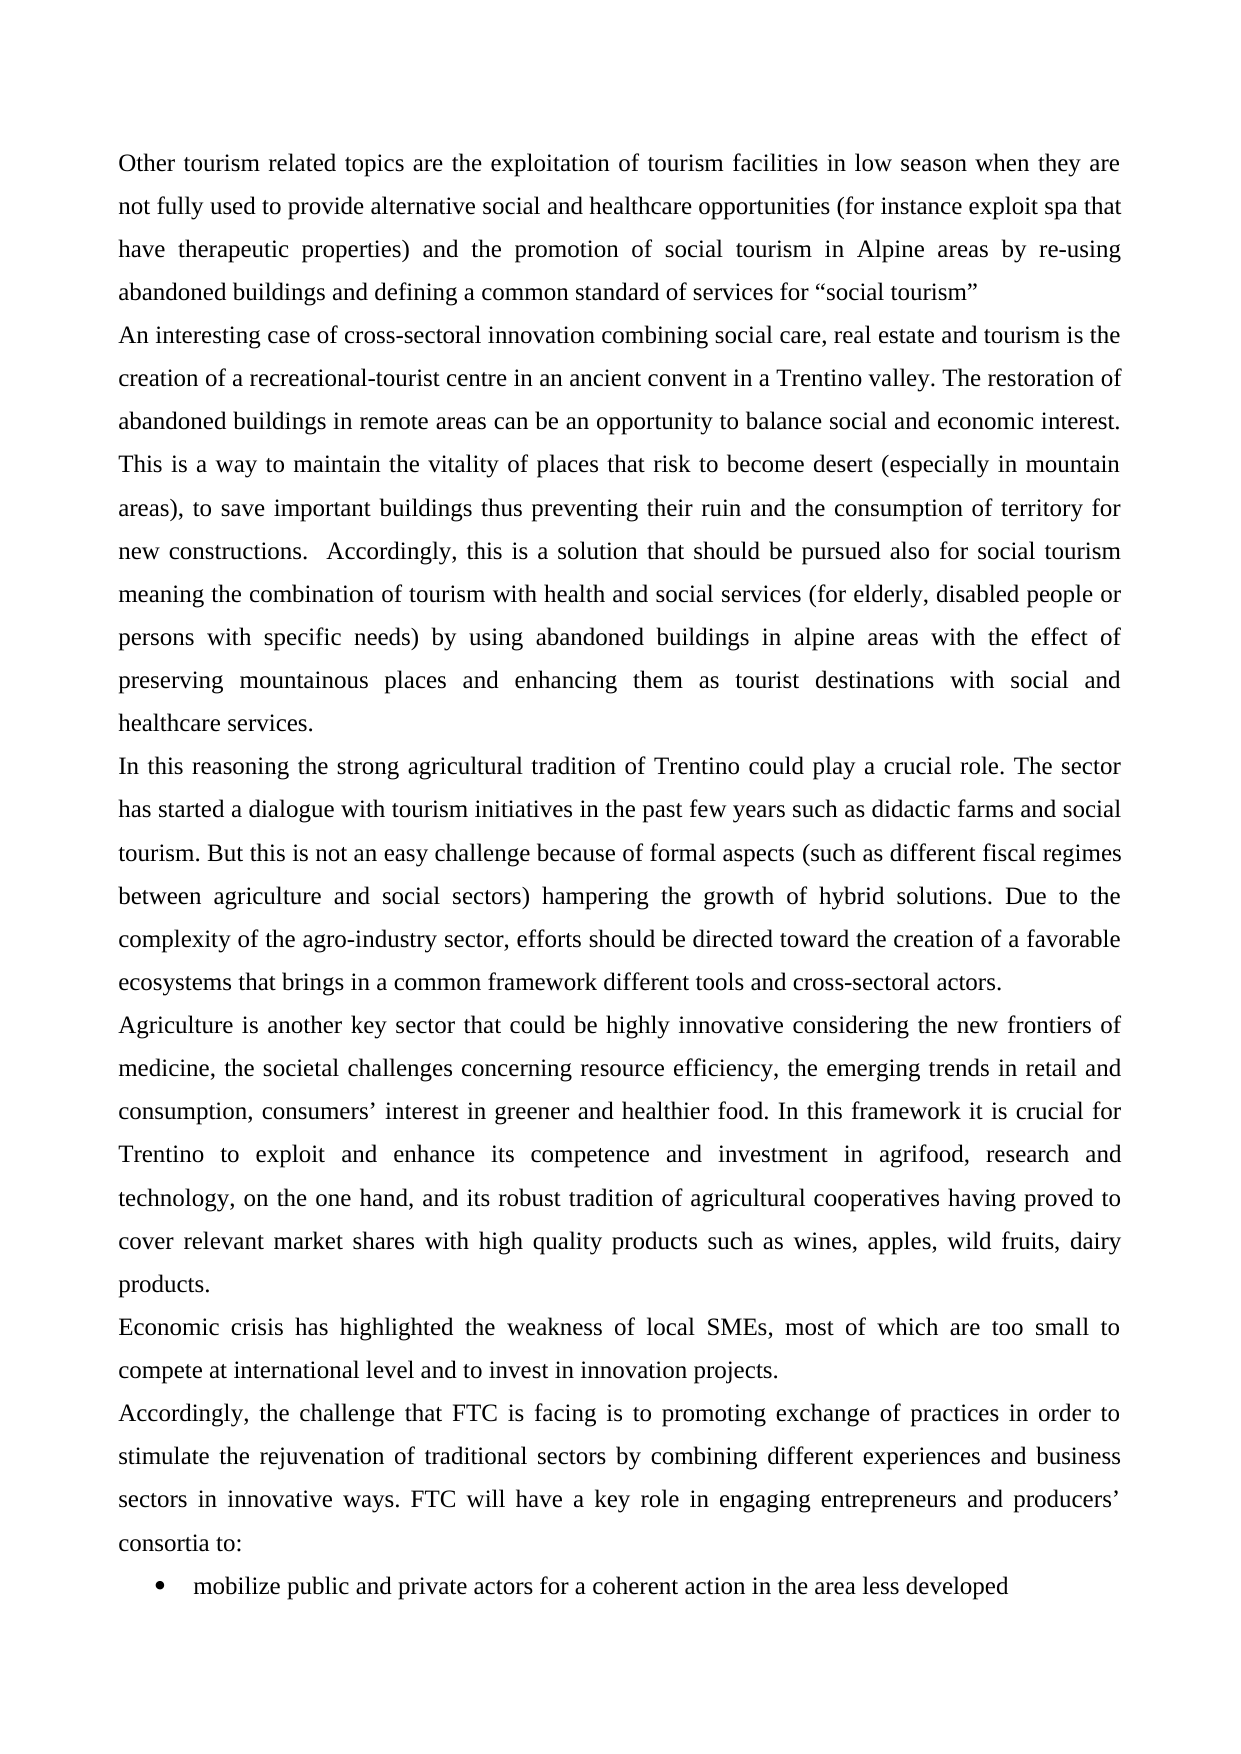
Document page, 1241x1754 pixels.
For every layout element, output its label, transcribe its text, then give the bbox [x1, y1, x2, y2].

text Agriculture is another key sector that could be highly innovative considering the new frontiers of medicine, the societal challenges concerning resource efficiency, the emerging trends in retail and consumption, consumers’ interest in greener and healthier food. In this framework it is crucial for Trentino to exploit and enhance its competence and investment in agrifood, research and technology, on the one hand, and its robust tradition of agricultural cooperatives having proved to cover relevant market shares with high quality products such as wines, apples, wild fruits, dairy products. [118, 1010, 1122, 1298]
text An interesting case of cross-sectoral innovation combining social care, real estate and tourism is the creation of a recreational-tourist centre in an ancient convent in a Trentino valley. The restoration of abandoned buildings in remote areas can be an opportunity to balance social and economic interest. This is a way to maintain the vitality of places that risk to become desert (especially in mountain areas), to save important buildings thus preventing their ruin and the consumption of territory for new constructions. Accordingly, this is a solution that should be pursued also for social tourism meaning the combination of tourism with health and social services (for elderly, disabled people or persons with specific needs) by using abandoned buildings in alpine areas with the effect of preserving mountainous places and enhancing them as tourist destinations with social and healthcare services. [118, 320, 1122, 737]
text Economic crisis has highlighted the weakness of local SMEs, most of which are too small to compete at international level and to invest in innovation projects. [118, 1312, 1122, 1384]
text In this reasoning the strong agricultural tradition of Trentino could play a crucial role. The sector has started a dialogue with tourism initiatives in the past few years such as didactic farms and social tourism. But this is not an easy challenge because of formal aspects (such as different fiscal regimes between agriculture and social sectors) hampering the growth of hybrid solutions. Due to the complexity of the agro-industry sector, efforts should be directed toward the creation of a favorable ecosystems that brings in a common framework different tools and cross-sectoral actors. [118, 751, 1122, 996]
text Accordingly, the challenge that FTC is facing is to promoting exchange of practices in order to stimulate the rejuvenation of traditional sectors by combining different experiences and business sectors in innovative ways. FTC will have a key role in engaging entrepreneurs and producers’ consortia to: [118, 1398, 1122, 1556]
text Other tourism related topics are the exploitation of tourism facilities in low season when they are not fully used to provide alternative social and healthcare opportunities (for instance exploit spa that have therapeutic properties) and the promotion of social tourism in Alpine areas by re-using abandoned buildings and defining a common standard of services for “social tourism” [118, 148, 1122, 306]
list mobilize public and private actors for a coherent action in the area less developed [156, 1571, 1122, 1599]
